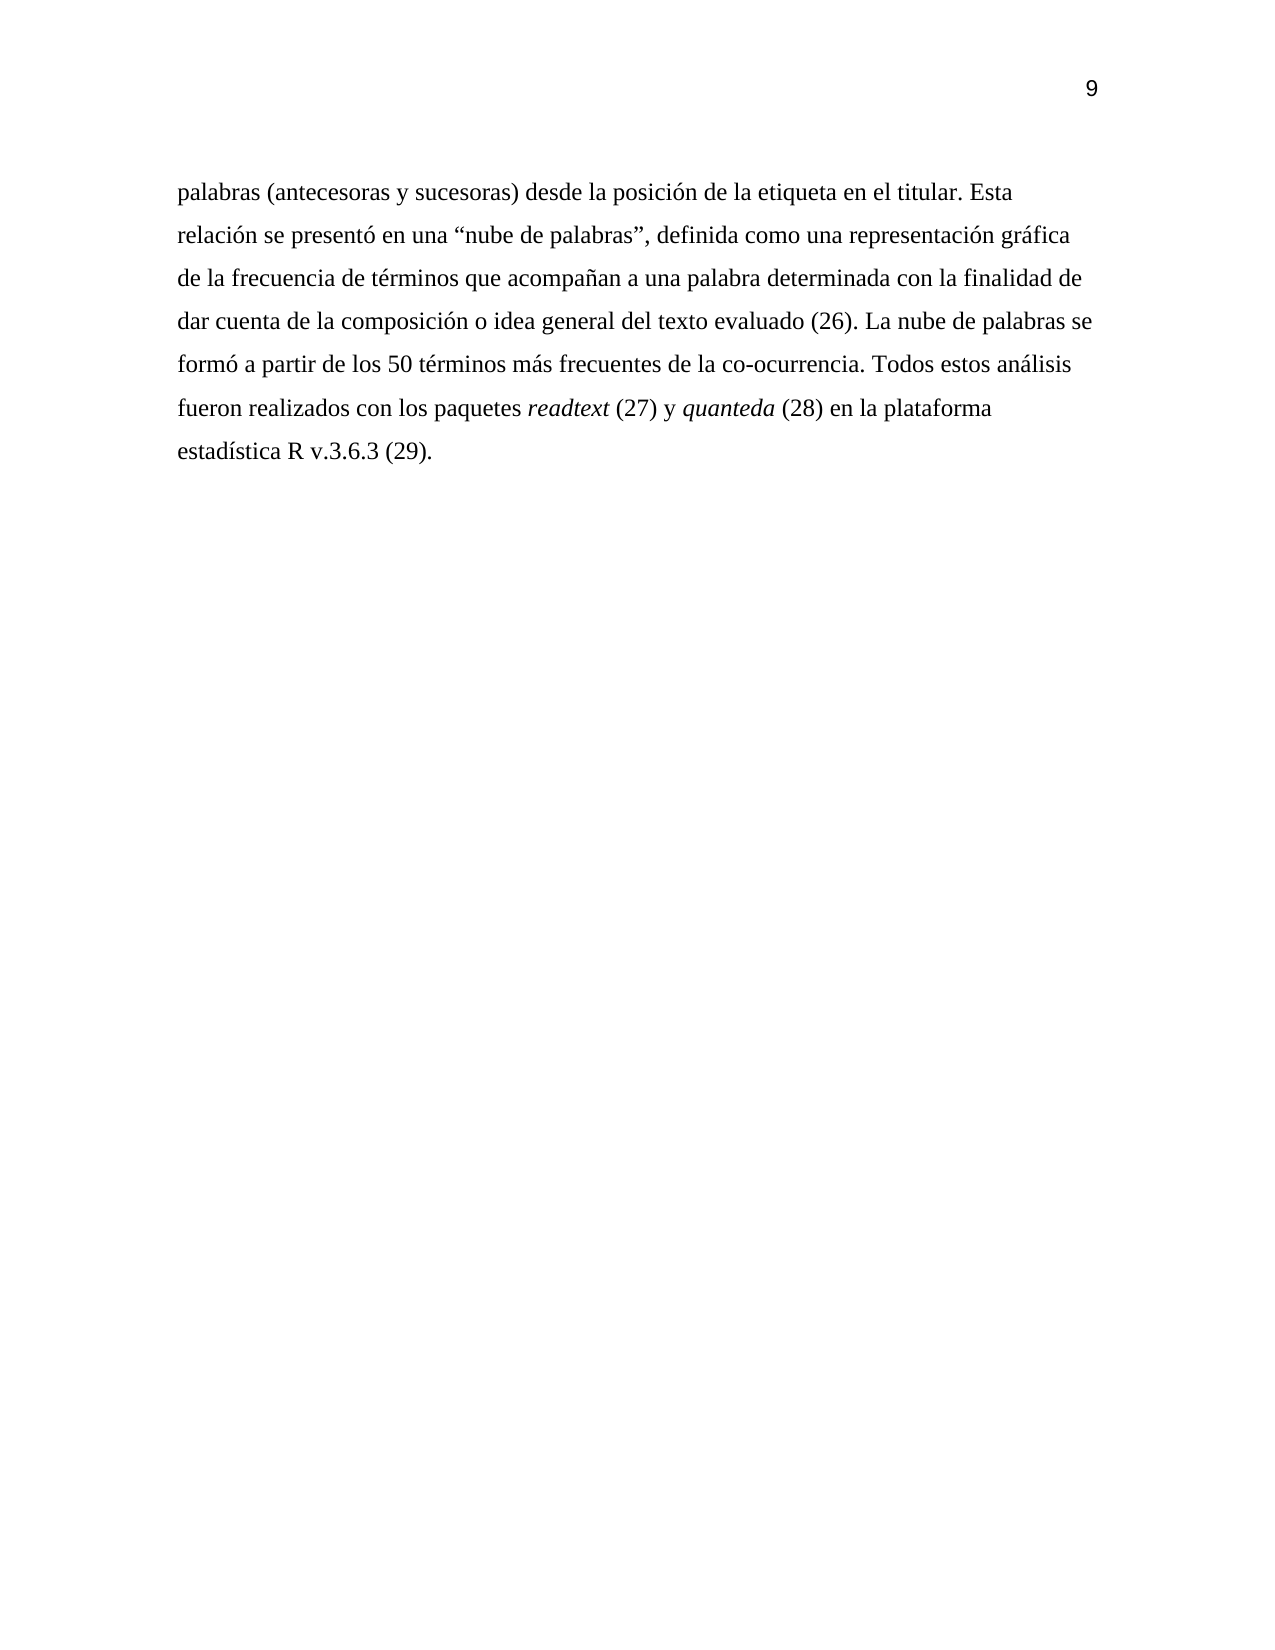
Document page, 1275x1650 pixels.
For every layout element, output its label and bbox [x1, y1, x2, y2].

text [177, 177, 1098, 464]
